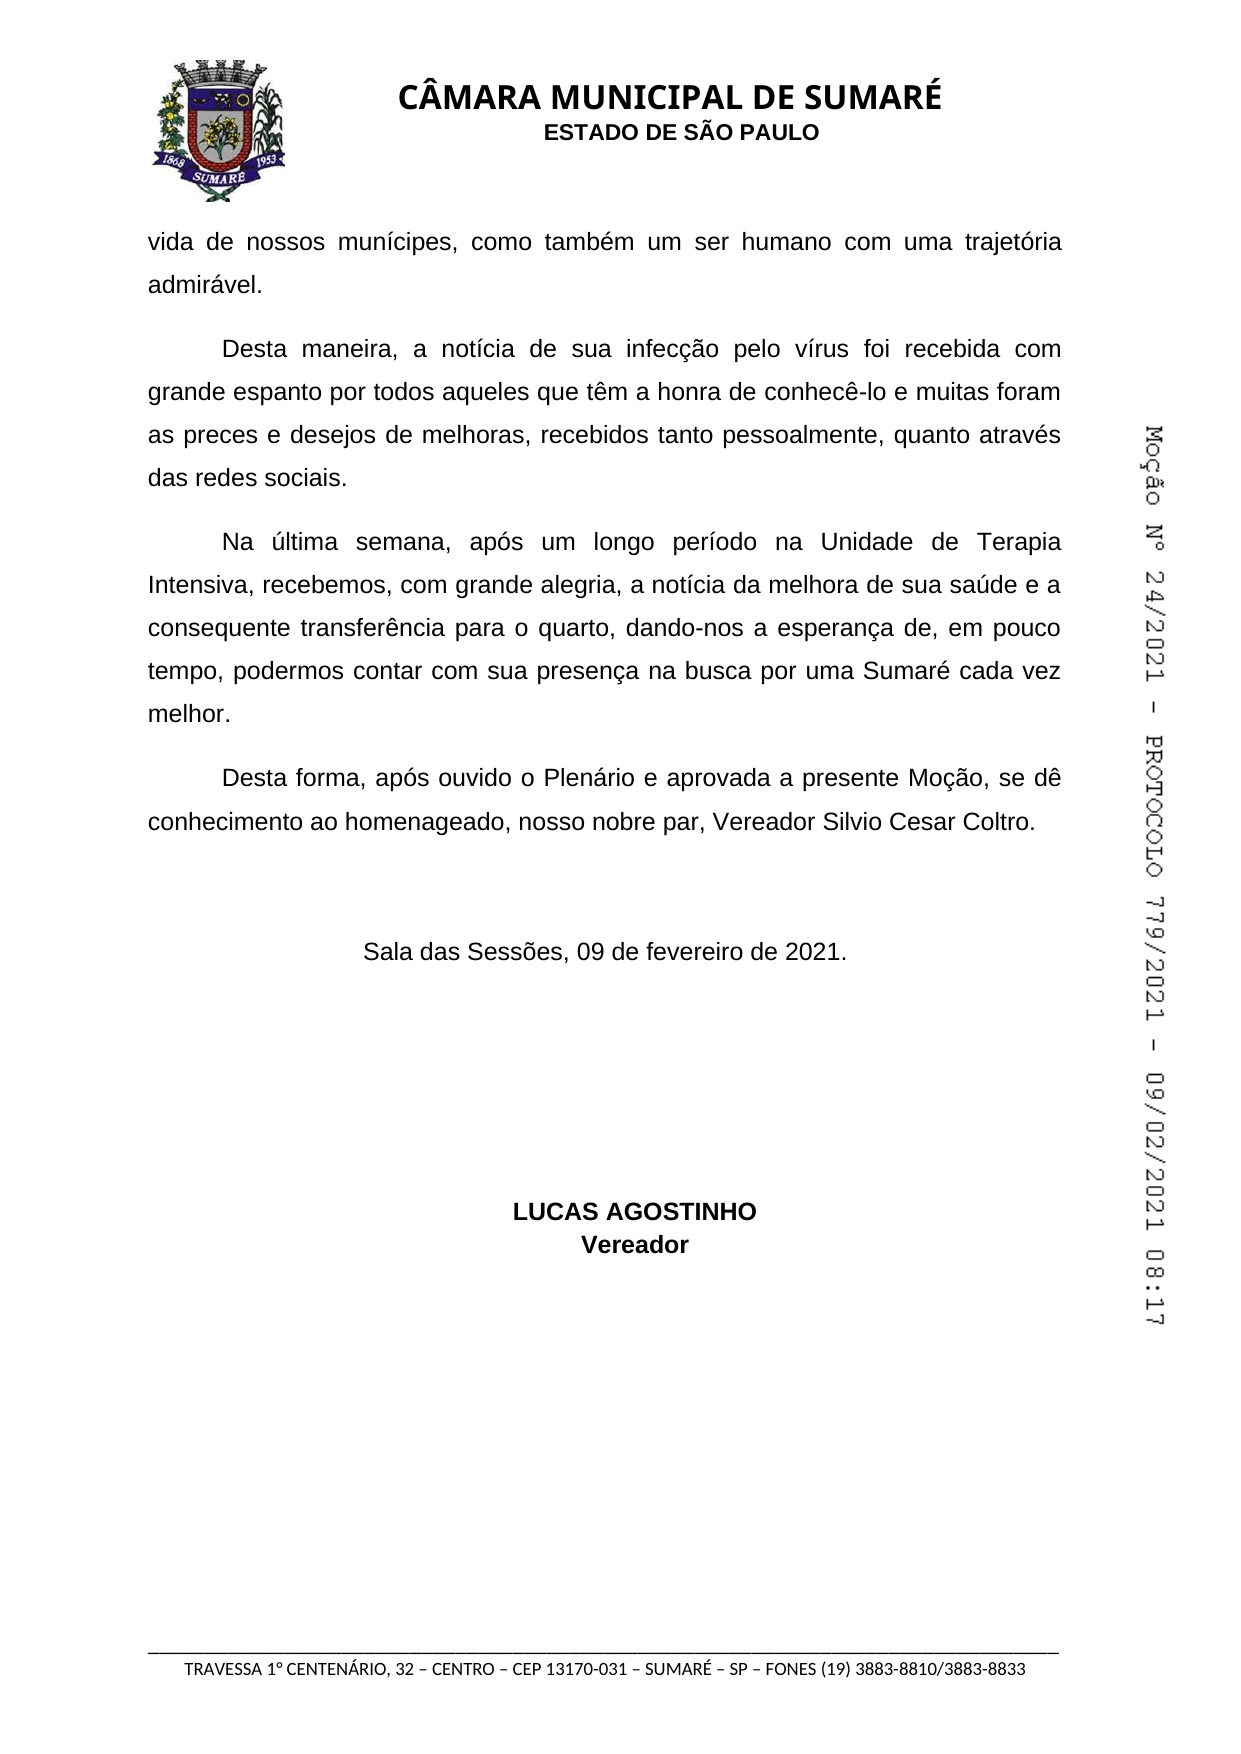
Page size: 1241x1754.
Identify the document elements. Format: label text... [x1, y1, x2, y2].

picture [1120, 422, 1183, 1332]
text Desta forma, após ouvido o Plenário e aprovada a presente Moção, se dê conhecimento ao homenageado, nosso nobre par, Vereador Silvio Cesar Coltro. [148, 763, 1063, 835]
text Vereador [177, 1230, 1063, 1259]
picture [147, 60, 286, 202]
text LUCAS AGOSTINHO [177, 1197, 1063, 1226]
text Na última semana, após um longo período na Unidade de Terapia Intensiva, recebemos, com grande alegria, a notícia da melhora de sua saúde e a consequente transferência para o quarto, dando-nos a esperança de, em pouco tempo, podermos contar com sua presença na busca por uma Sumaré cada vez melhor. [148, 527, 1063, 728]
text Sala das Sessões, 09 de fevereiro de 2021. [148, 937, 1063, 966]
text Desta maneira, a notícia de sua infecção pelo vírus foi recebida com grande espanto por todos aqueles que têm a honra de conhecê-lo e muitas foram as preces e desejos de melhoras, recebidos tanto pessoalmente, quanto através das redes sociais. [148, 334, 1063, 492]
